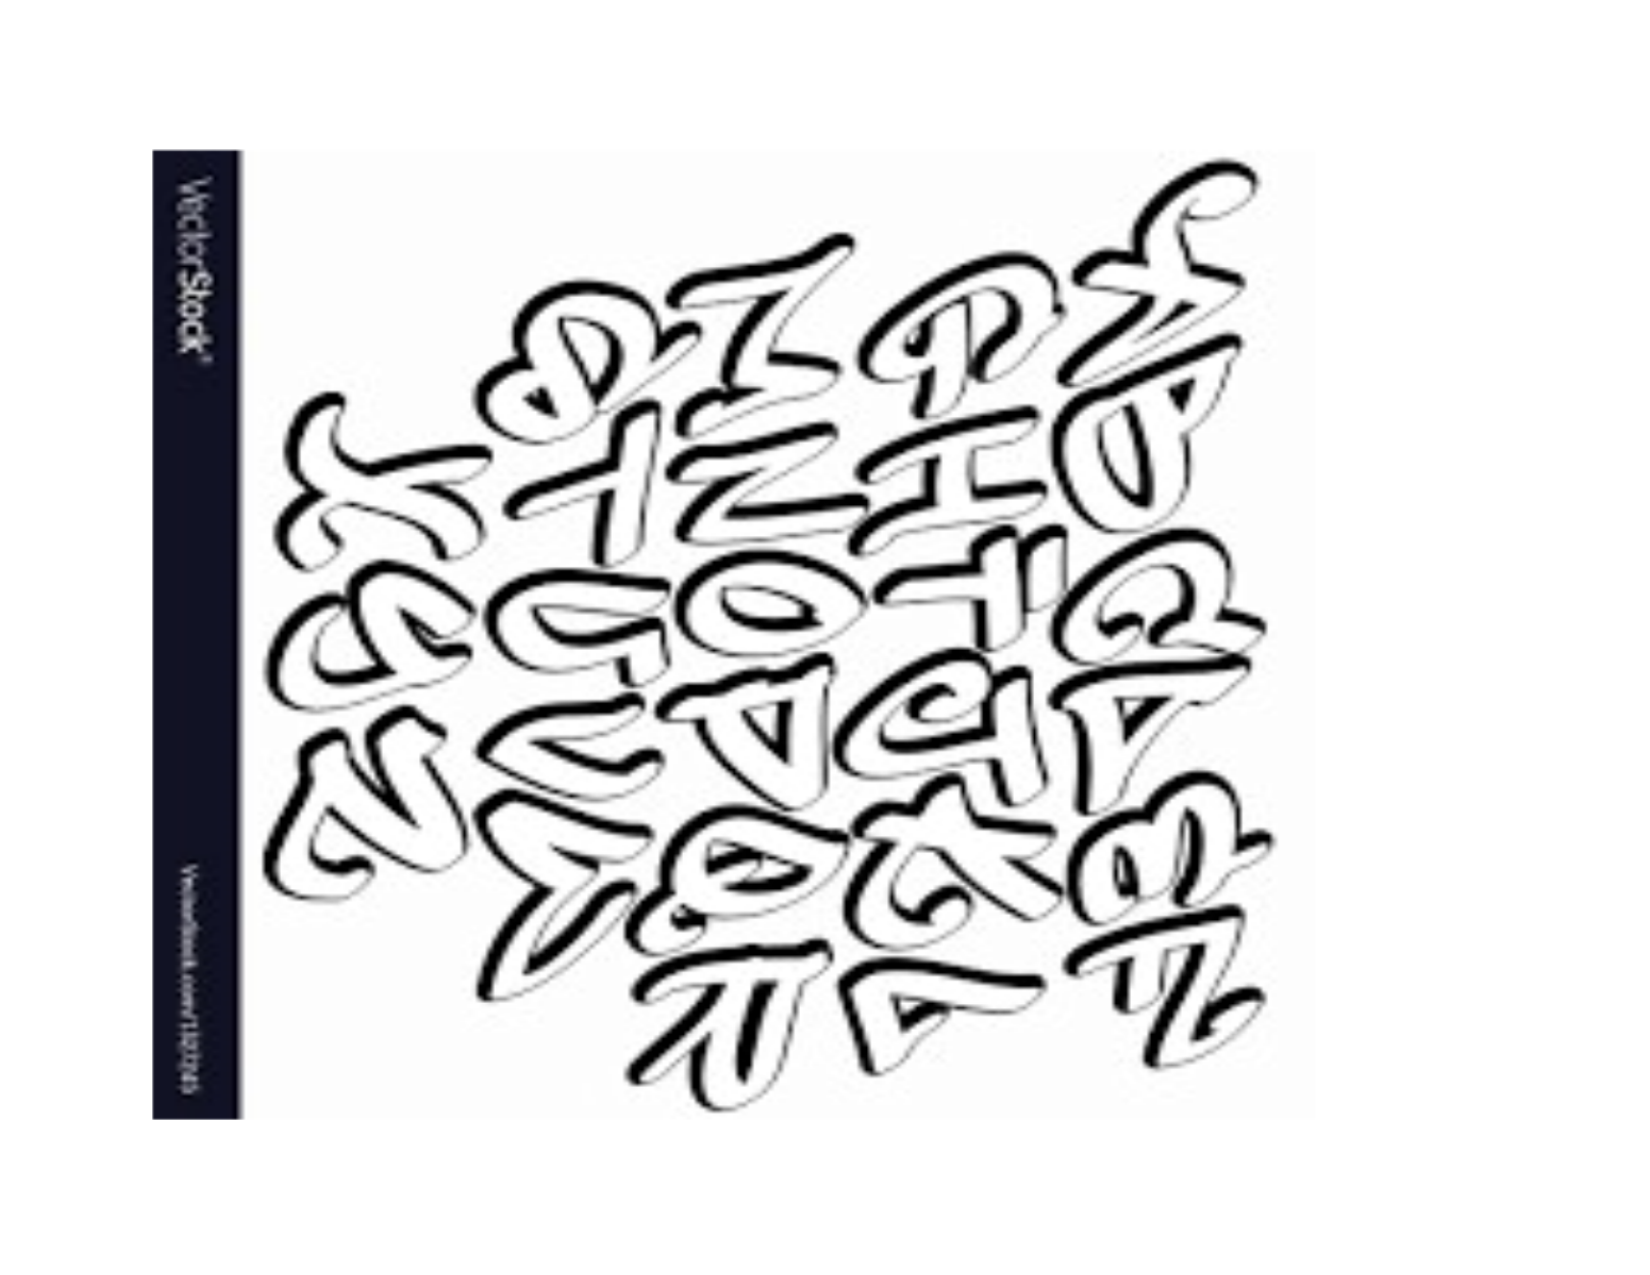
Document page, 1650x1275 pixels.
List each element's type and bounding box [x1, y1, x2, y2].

picture [154, 152, 1315, 1118]
